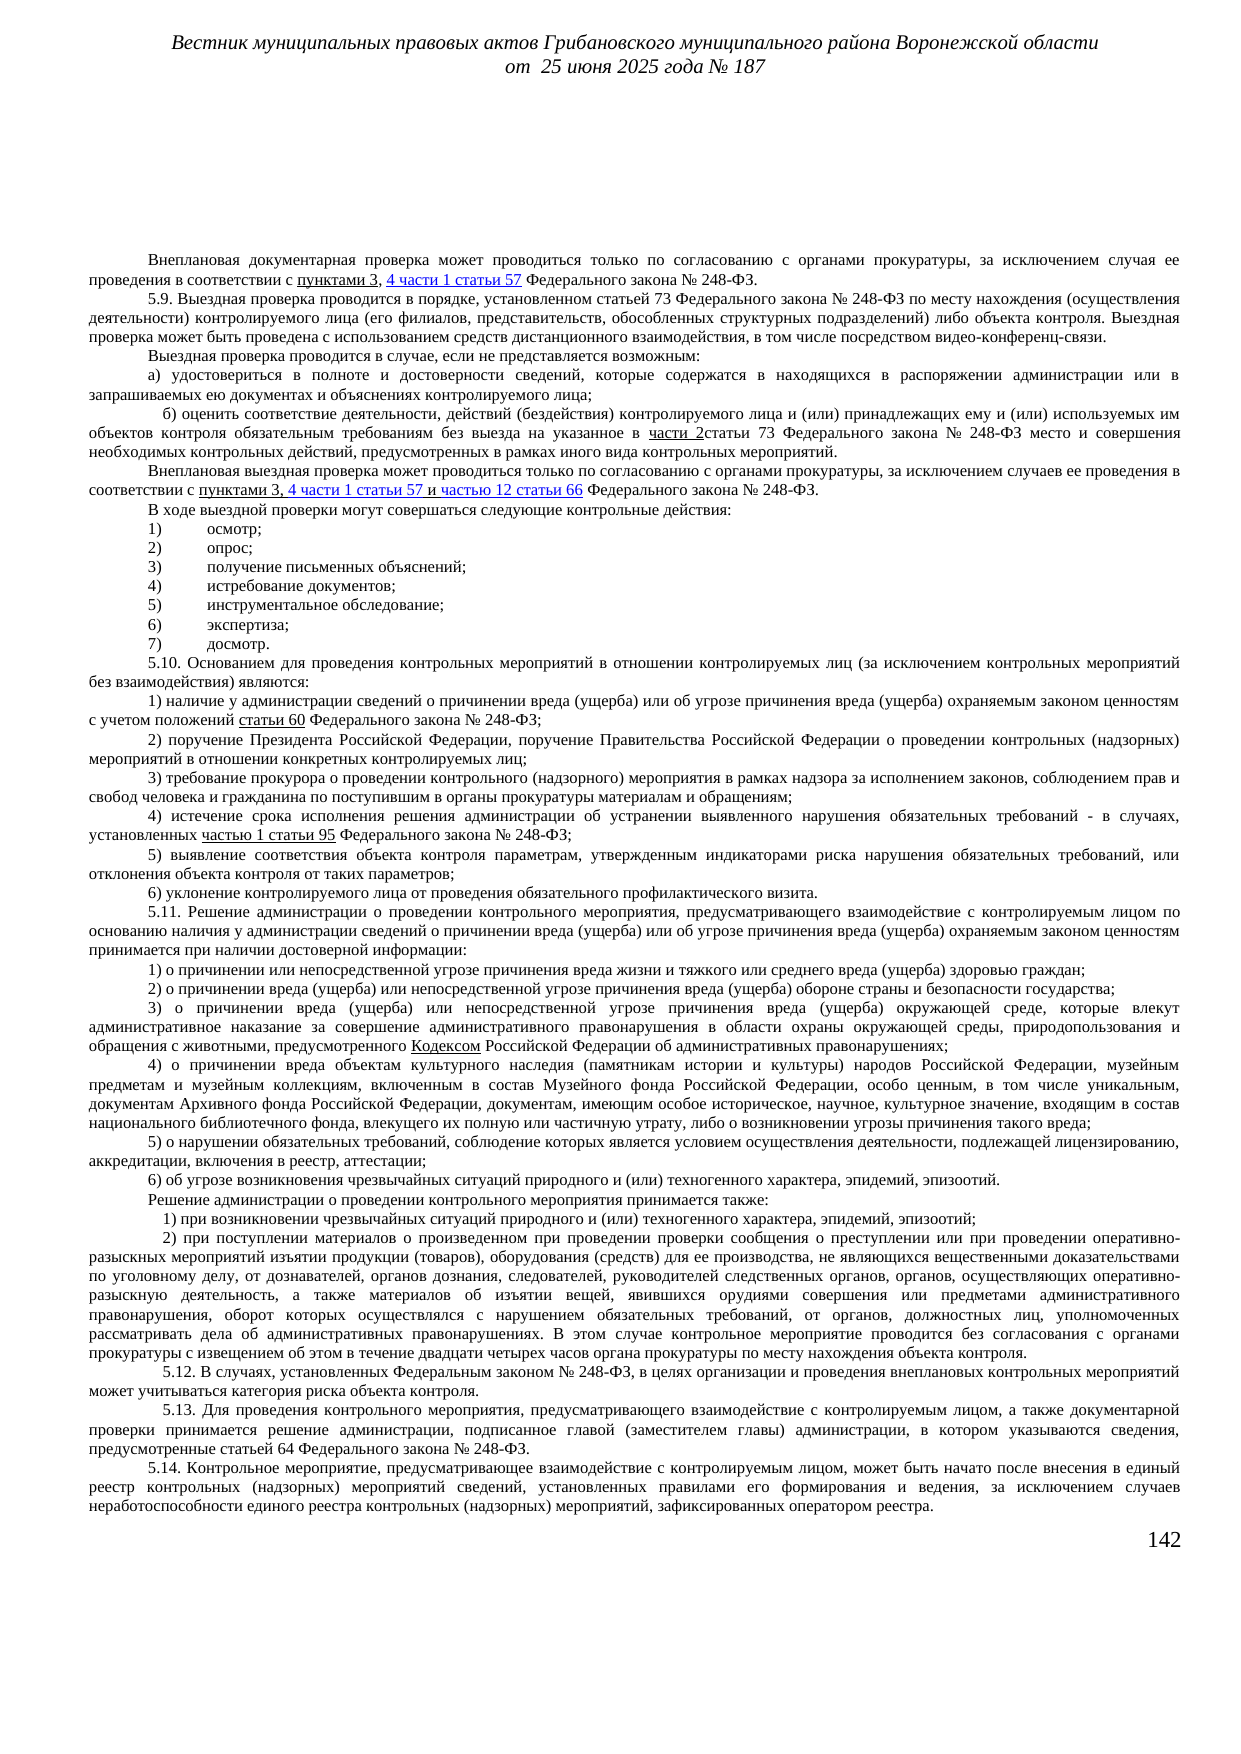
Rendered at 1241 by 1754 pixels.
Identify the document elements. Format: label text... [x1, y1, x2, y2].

text 5) о нарушении обязательных требований, соблюдение которых является условием осуществления деятельности, подлежащей лицензированию, аккредитации, включения в реестр, аттестации; [89, 1132, 1181, 1170]
list осмотр; [89, 518, 1181, 538]
text Решение администрации о проведении контрольного мероприятия принимается также: [89, 1189, 1181, 1208]
list досмотр. [89, 633, 1181, 653]
text а) удостовериться в полноте и достоверности сведений, которые содержатся в находящихся в распоряжении администрации или в запрашиваемых ею документах и объяснениях контролируемого лица; [89, 365, 1181, 403]
text В ходе выездной проверки могут совершаться следующие контрольные действия: [89, 499, 1181, 518]
text 5.11. Решение администрации о проведении контрольного мероприятия, предусматривающего взаимодействие с контролируемым лицом по основанию наличия у администрации сведений о причинении вреда (ущерба) или об угрозе причинения вреда (ущерба) охраняемым законом ценностям принимается при наличии достоверной информации: [89, 902, 1181, 959]
text 4) истечение срока исполнения решения администрации об устранении выявленного нарушения обязательных требований - в случаях, установленных частью 1 статьи 95 Федерального закона № 248-ФЗ; [89, 806, 1181, 844]
text 2) о причинении вреда (ущерба) или непосредственной угрозе причинения вреда (ущерба) обороне страны и безопасности государства; [89, 978, 1181, 998]
list инструментальное обследование; [89, 595, 1181, 614]
text 5.9. Выездная проверка проводится в порядке, установленном статьей 73 Федерального закона № 248-ФЗ по месту нахождения (осуществления деятельности) контролируемого лица (его филиалов, представительств, обособленных структурных подразделений) либо объекта контроля. Выездная проверка может быть проведена с использованием средств дистанционного взаимодействия, в том числе посредством видео-конференц-связи. [89, 288, 1181, 346]
list истребование документов; [89, 576, 1181, 595]
text 5.13. Для проведения контрольного мероприятия, предусматривающего взаимодействие с контролируемым лицом, а также документарной проверки принимается решение администрации, подписанное главой (заместителем главы) администрации, в котором указываются сведения, предусмотренные статьей 64 Федерального закона № 248-ФЗ. [89, 1400, 1181, 1458]
text 3) о причинении вреда (ущерба) или непосредственной угрозе причинения вреда (ущерба) окружающей среде, которые влекут административное наказание за совершение административного правонарушения в области охраны окружающей среды, природопользования и обращения с животными, предусмотренного Кодексом Российской Федерации об административных правонарушениях; [89, 998, 1181, 1055]
list получение письменных объяснений; [89, 557, 1181, 576]
text Внеплановая выездная проверка может проводиться только по согласованию с органами прокуратуры, за исключением случаев ее проведения в соответствии с пунктами 3, 4 части 1 статьи 57 и частью 12 статьи 66 Федерального закона № 248-ФЗ. [89, 461, 1181, 499]
text 6) об угрозе возникновения чрезвычайных ситуаций природного и (или) техногенного характера, эпидемий, эпизоотий. [89, 1170, 1181, 1189]
text 2) поручение Президента Российской Федерации, поручение Правительства Российской Федерации о проведении контрольных (надзорных) мероприятий в отношении конкретных контролируемых лиц; [89, 729, 1181, 768]
list экспертиза; [89, 614, 1181, 633]
text 5) выявление соответствия объекта контроля параметрам, утвержденным индикаторами риска нарушения обязательных требований, или отклонения объекта контроля от таких параметров; [89, 844, 1181, 883]
text 1) при возникновении чрезвычайных ситуаций природного и (или) техногенного характера, эпидемий, эпизоотий; [89, 1208, 1181, 1228]
text 5.14. Контрольное мероприятие, предусматривающее взаимодействие с контролируемым лицом, может быть начато после внесения в единый реестр контрольных (надзорных) мероприятий сведений, установленных правилами его формирования и ведения, за исключением случаев неработоспособности единого реестра контрольных (надзорных) мероприятий, зафиксированных оператором реестра. [89, 1458, 1181, 1515]
text 3) требование прокурора о проведении контрольного (надзорного) мероприятия в рамках надзора за исполнением законов, соблюдением прав и свобод человека и гражданина по поступившим в органы прокуратуры материалам и обращениям; [89, 768, 1181, 806]
text 6) уклонение контролируемого лица от проведения обязательного профилактического визита. [89, 883, 1181, 902]
text 4) о причинении вреда объектам культурного наследия (памятникам истории и культуры) народов Российской Федерации, музейным предметам и музейным коллекциям, включенным в состав Музейного фонда Российской Федерации, особо ценным, в том числе уникальным, документам Архивного фонда Российской Федерации, документам, имеющим особое историческое, научное, культурное значение, входящим в состав национального библиотечного фонда, влекущего их полную или частичную утрату, либо о возникновении угрозы причинения такого вреда; [89, 1055, 1181, 1132]
text 1) наличие у администрации сведений о причинении вреда (ущерба) или об угрозе причинения вреда (ущерба) охраняемым законом ценностям с учетом положений статьи 60 Федерального закона № 248-ФЗ; [89, 691, 1181, 729]
text Внеплановая документарная проверка может проводиться только по согласованию с органами прокуратуры, за исключением случая ее проведения в соответствии с пунктами 3, 4 части 1 статьи 57 Федерального закона № 248-ФЗ. [89, 250, 1181, 288]
text 2) при поступлении материалов о произведенном при проведении проверки сообщения о преступлении или при проведении оперативно-разыскных мероприятий изъятии продукции (товаров), оборудования (средств) для ее производства, не являющихся вещественными доказательствами по уголовному делу, от дознавателей, органов дознания, следователей, руководителей следственных органов, органов, осуществляющих оперативно-разыскную деятельность, а также материалов об изъятии вещей, явившихся орудиями совершения или предметами административного правонарушения, оборот которых осуществлялся с нарушением обязательных требований, от органов, должностных лиц, уполномоченных рассматривать дела об административных правонарушениях. В этом случае контрольное мероприятие проводится без согласования с органами прокуратуры с извещением об этом в течение двадцати четырех часов органа прокуратуры по месту нахождения объекта контроля. [89, 1228, 1181, 1362]
text 5.12. В случаях, установленных Федеральным законом № 248-ФЗ, в целях организации и проведения внеплановых контрольных мероприятий может учитываться категория риска объекта контроля. [89, 1362, 1181, 1400]
text 1) о причинении или непосредственной угрозе причинения вреда жизни и тяжкого или среднего вреда (ущерба) здоровью граждан; [89, 959, 1181, 978]
text Выездная проверка проводится в случае, если не представляется возможным: [89, 346, 1181, 365]
text 5.10. Основанием для проведения контрольных мероприятий в отношении контролируемых лиц (за исключением контрольных мероприятий без взаимодействия) являются: [89, 653, 1181, 691]
text б) оценить соответствие деятельности, действий (бездействия) контролируемого лица и (или) принадлежащих ему и (или) используемых им объектов контроля обязательным требованиям без выезда на указанное в части 2статьи 73 Федерального закона № 248-ФЗ место и совершения необходимых контрольных действий, предусмотренных в рамках иного вида контрольных мероприятий. [89, 403, 1181, 461]
list опрос; [89, 538, 1181, 557]
